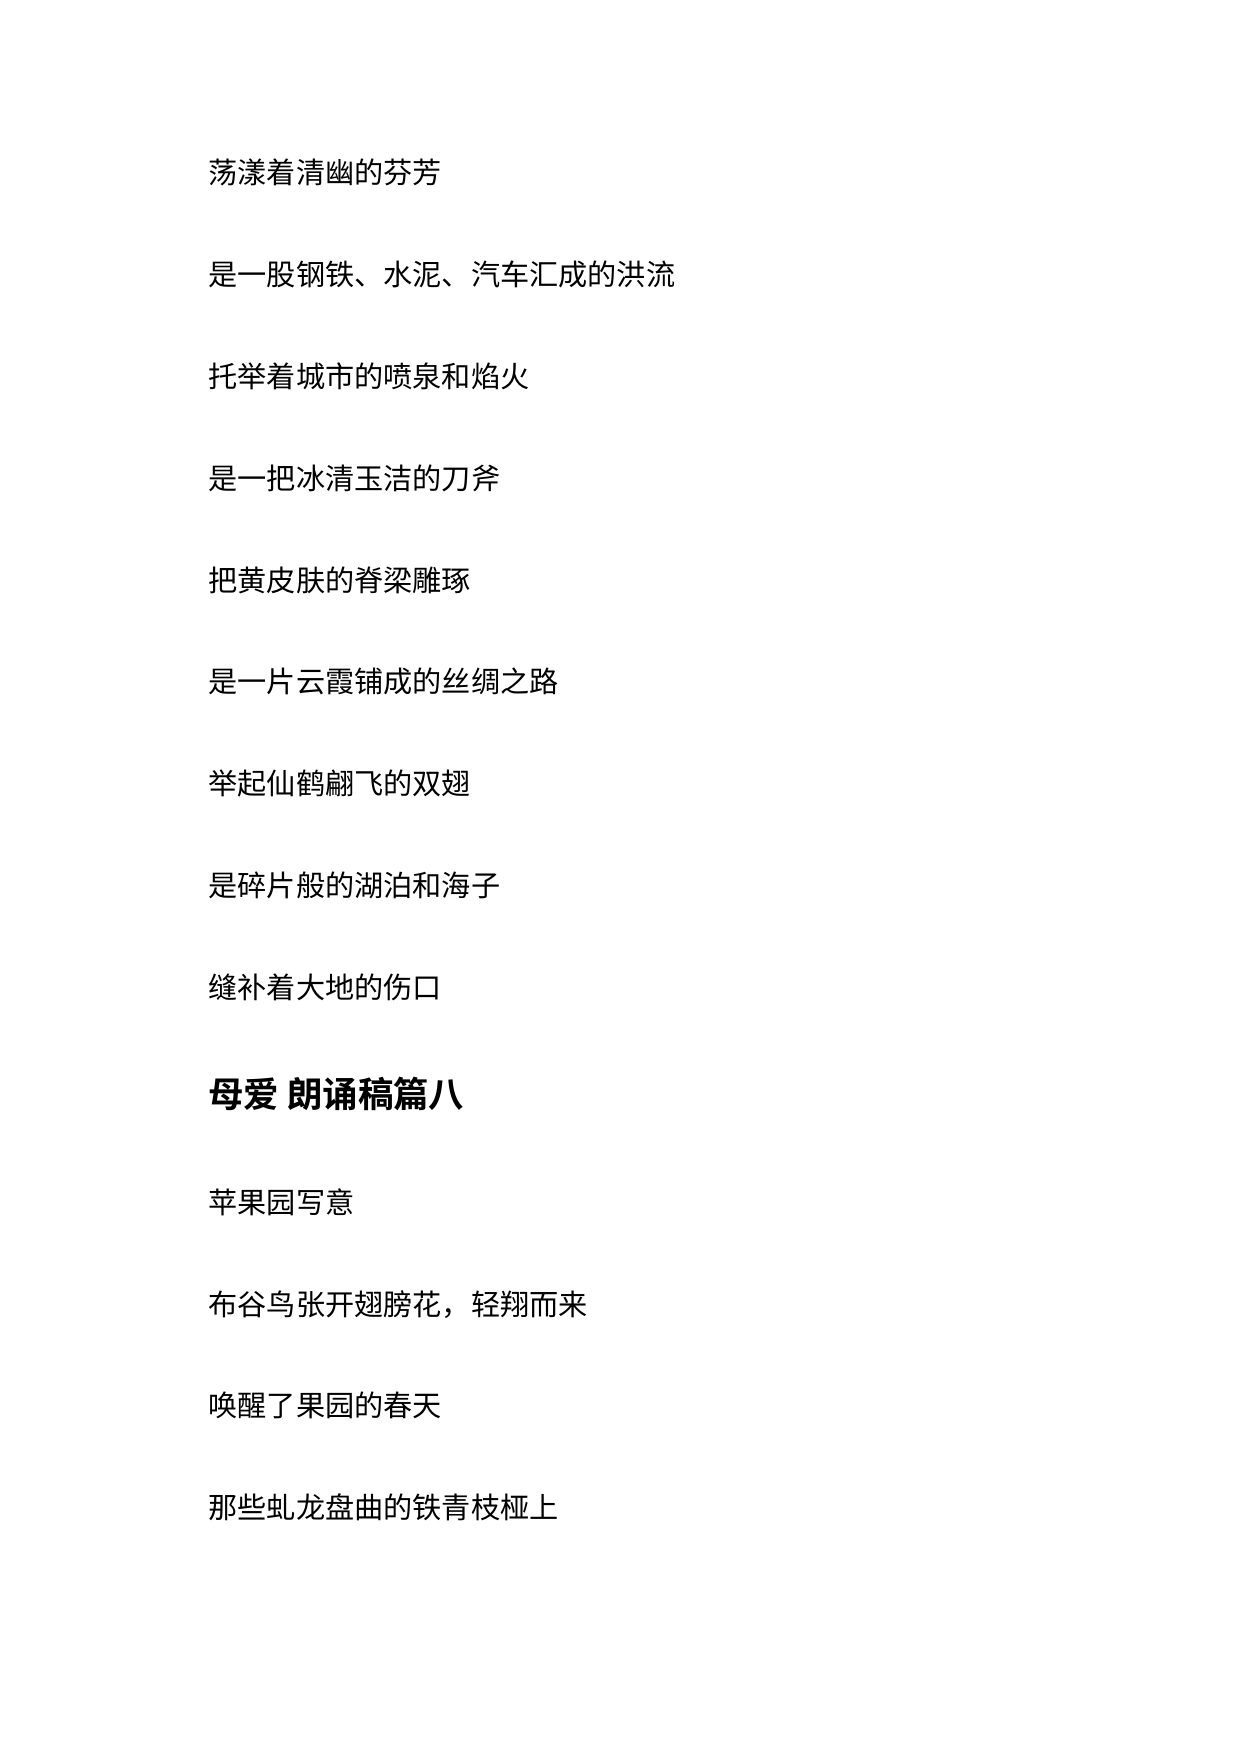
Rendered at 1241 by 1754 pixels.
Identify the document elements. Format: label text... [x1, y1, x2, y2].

text 是一把冰清玉洁的刀斧 [150, 455, 1090, 498]
text 托举着城市的喷泉和焰火 [150, 353, 1090, 396]
text 举起仙鹤翩飞的双翅 [150, 761, 1090, 803]
text 缝补着大地的伤口 [150, 964, 1090, 1006]
text 荡漾着清幽的芬芳 [150, 150, 1090, 192]
text 把黄皮肤的脊梁雕琢 [150, 557, 1090, 599]
text 苹果园写意 [150, 1179, 1090, 1222]
text 那些虬龙盘曲的铁青枝桠上 [150, 1485, 1090, 1527]
text 是一片云霞铺成的丝绸之路 [150, 659, 1090, 701]
text 唤醒了果园的春天 [150, 1383, 1090, 1425]
text 是一股钢铁、水泥、汽车汇成的洪流 [150, 252, 1090, 294]
text 布谷鸟张开翅膀花，轻翔而来 [150, 1281, 1090, 1323]
text 母爱 朗诵稿篇八 [150, 1066, 1090, 1117]
text 是碎片般的湖泊和海子 [150, 862, 1090, 905]
